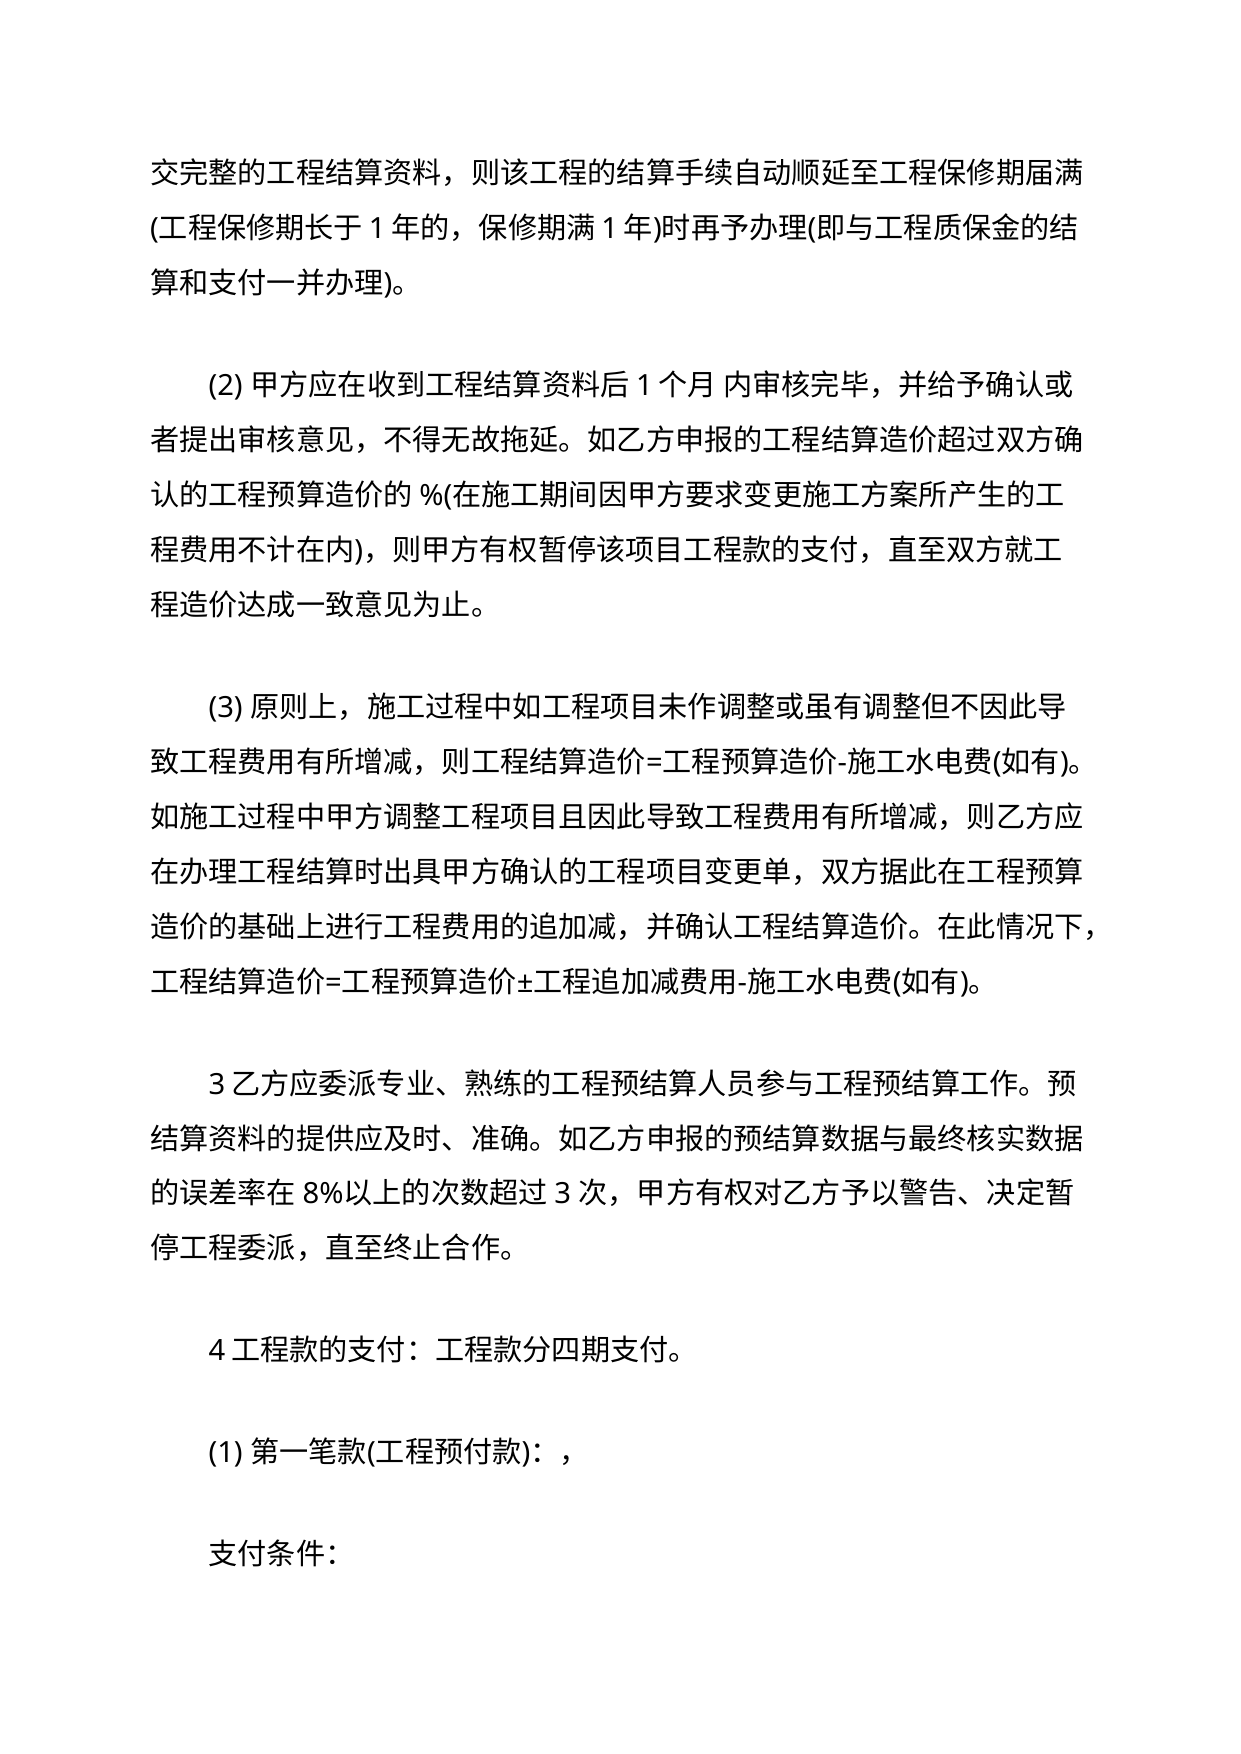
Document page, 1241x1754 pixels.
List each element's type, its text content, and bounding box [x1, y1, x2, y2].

text 3乙方应委派专业、熟练的工程预结算人员参与工程预结算工作。预结算资料的提供应及时、准确。如乙方申报的预结算数据与最终核实数据的误差率在 8%以上的次数超过 3 次，甲方有权对乙方予以警告、决定暂停工程委派，直至终止合作。 [150, 1060, 1090, 1267]
text 4工程款的支付：工程款分四期支付。 [150, 1327, 1090, 1369]
text (3) 原则上，施工过程中如工程项目未作调整或虽有调整但不因此导致工程费用有所增减，则工程结算造价=工程预算造价-施工水电费(如有)。如施工过程中甲方调整工程项目且因此导致工程费用有所增减，则乙方应在办理工程结算时出具甲方确认的工程项目变更单，双方据此在工程预算造价的基础上进行工程费用的追加减，并确认工程结算造价。在此情况下，工程结算造价=工程预算造价±工程追加减费用-施工水电费(如有)。 [150, 683, 1090, 1001]
text 支付条件： [150, 1531, 1090, 1573]
text (2) 甲方应在收到工程结算资料后 1个月 内审核完毕，并给予确认或者提出审核意见，不得无故拖延。如乙方申报的工程结算造价超过双方确认的工程预算造价的 %(在施工期间因甲方要求变更施工方案所产生的工程费用不计在内)，则甲方有权暂停该项目工程款的支付，直至双方就工程造价达成一致意见为止。 [150, 362, 1090, 624]
text (1) 第一笔款(工程预付款)：， [150, 1429, 1090, 1471]
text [150, 150, 1090, 302]
